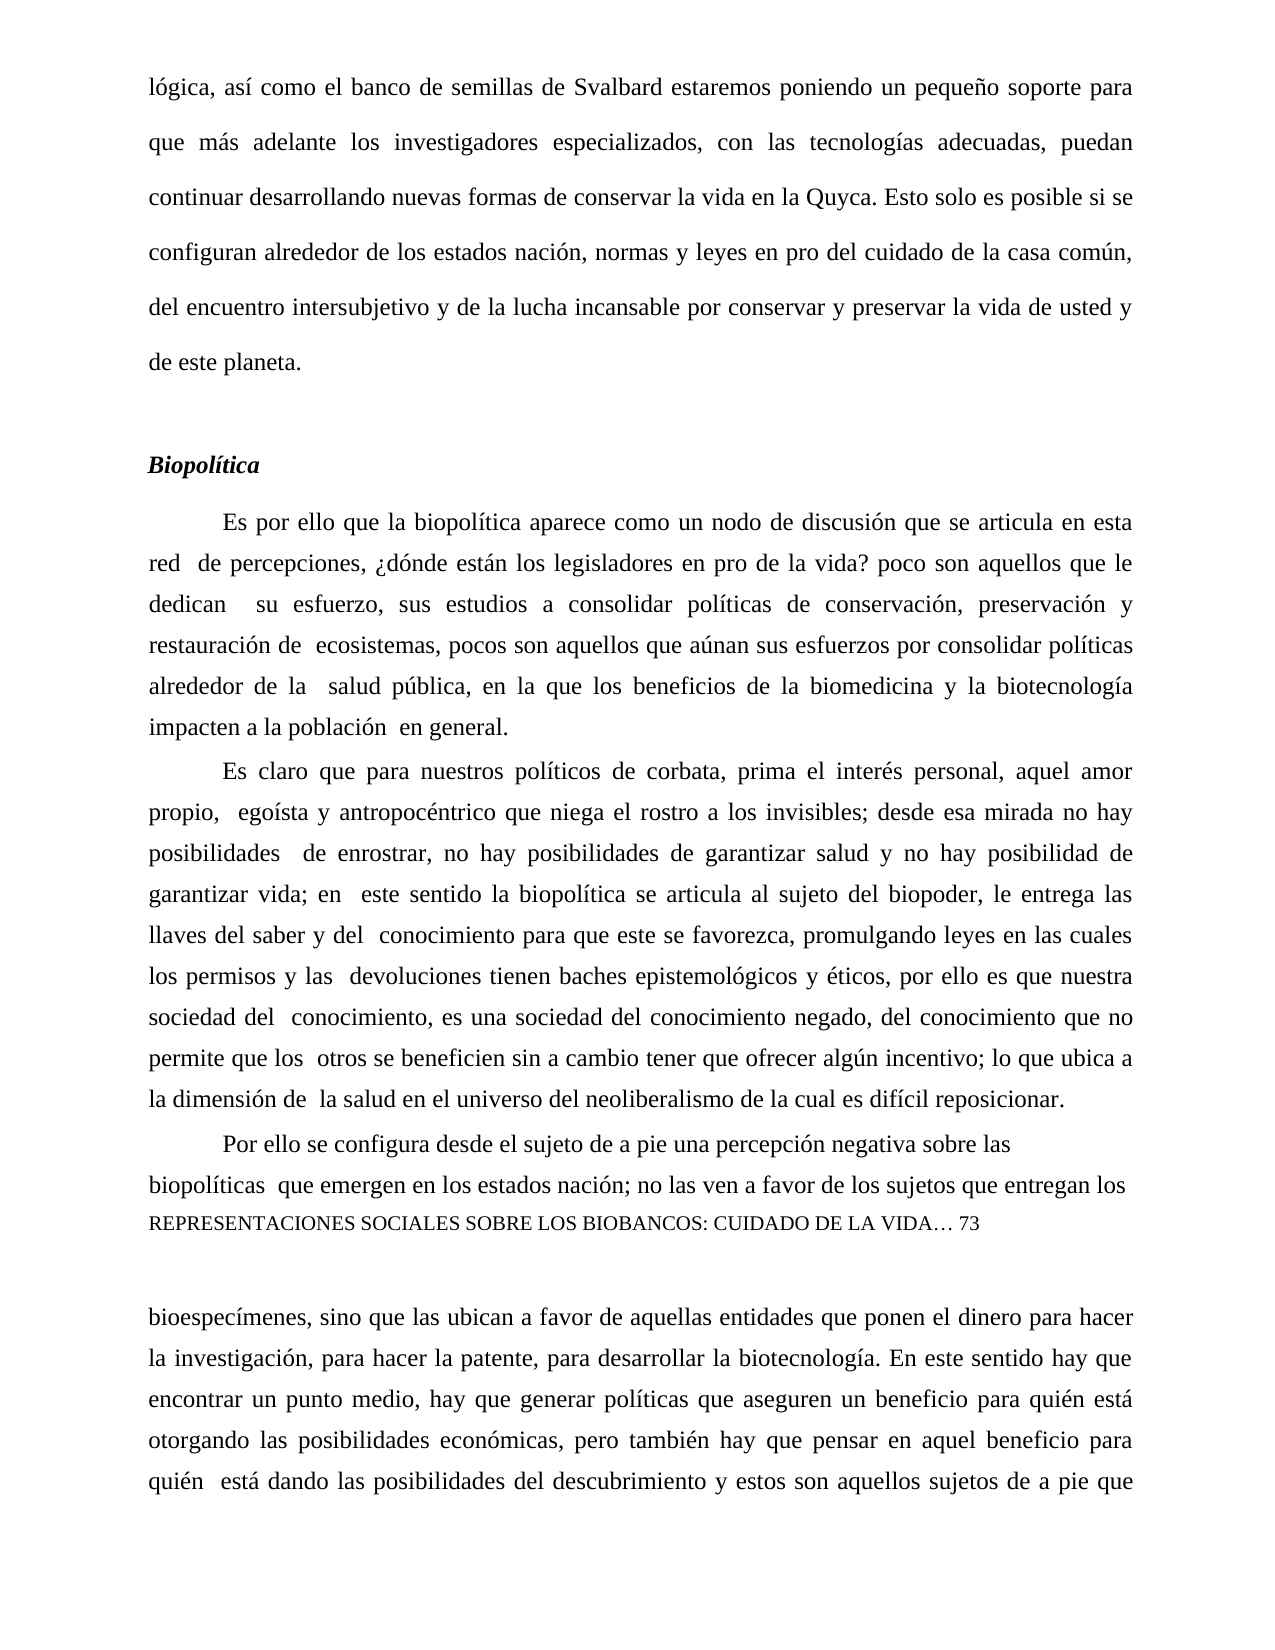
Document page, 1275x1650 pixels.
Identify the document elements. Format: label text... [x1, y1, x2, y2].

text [148, 72, 1134, 376]
text Por ello se configura desde el sujeto de a pie una percepción negativa sobre las biopolíticas que emergen en los estados nación; no las ven a favor de los sujetos que entregan los [148, 1129, 1133, 1198]
text Es por ello que la biopolítica aparece como un nodo de discusión que se articula en esta red de percepciones, ¿dónde están los legisladores en pro de la vida? poco son aquellos que le dedican su esfuerzo, sus estudios a consolidar políticas de conservación, preservación y restauración de ecosistemas, pocos son aquellos que aúnan sus esfuerzos por consolidar políticas alrededor de la salud pública, en la que los beneficios de la biomedicina y la biotecnología impacten a la población en general. [148, 507, 1134, 741]
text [148, 1302, 1134, 1494]
text Biopolítica [147, 450, 1134, 479]
text Es claro que para nuestros políticos de corbata, prima el interés personal, aquel amor propio, egoísta y antropocéntrico que niega el rostro a los invisibles; desde esa mirada no hay posibilidades de enrostrar, no hay posibilidades de garantizar salud y no hay posibilidad de garantizar vida; en este sentido la biopolítica se articula al sujeto del biopoder, le entrega las llaves del saber y del conocimiento para que este se favorezca, promulgando leyes en las cuales los permisos y las devoluciones tienen baches epistemológicos y éticos, por ello es que nuestra sociedad del conocimiento, es una sociedad del conocimiento negado, del conocimiento que no permite que los otros se beneficien sin a cambio tener que ofrecer algún incentivo; lo que ubica a la dimensión de la salud en el universo del neoliberalismo de la cual es difícil reposicionar. [148, 756, 1134, 1113]
text REPRESENTACIONES SOCIALES SOBRE LOS BIOBANCOS: CUIDADO DE LA VIDA… 73 [148, 1211, 1134, 1235]
